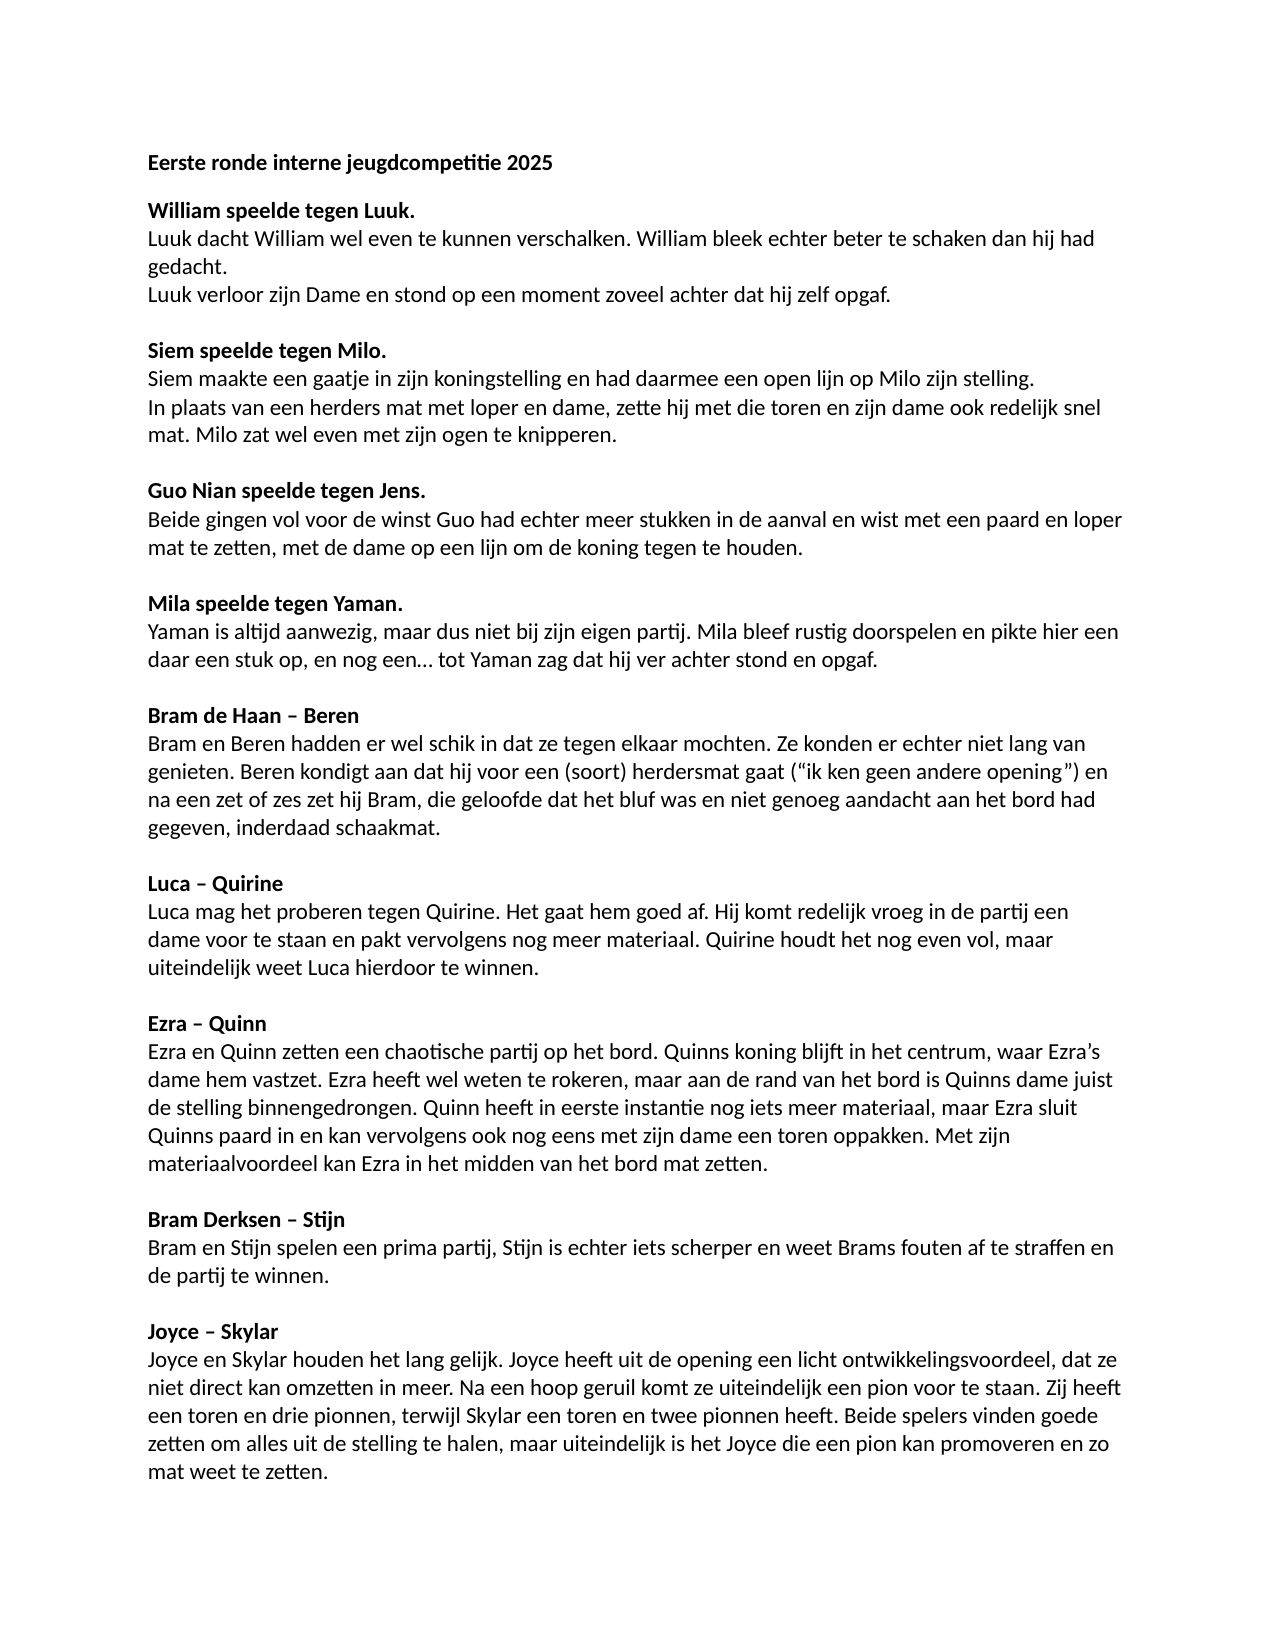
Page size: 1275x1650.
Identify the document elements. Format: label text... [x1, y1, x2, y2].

text Siem speelde tegen Milo. Siem maakte een gaatje in zijn koningstelling en had daarmee een open lijn op Milo zijn stelling. In plaats van een herders mat met loper en dame, zette hij met die toren en zijn dame ook redelijk snel mat. Milo zat wel even met zijn ogen te knipperen. [148, 337, 1127, 449]
text Mila speelde tegen Yaman. Yaman is altijd aanwezig, maar dus niet bij zijn eigen partij. Mila bleef rustig doorspelen en pikte hier een daar een stuk op, en nog een… tot Yaman zag dat hij ver achter stond en opgaf. [148, 589, 1127, 673]
text Joyce en Skylar houden het lang gelijk. Joyce heeft uit de opening een licht ontwikkelingsvoordeel, dat ze niet direct kan omzetten in meer. Na een hoop geruil komt ze uiteindelijk een pion voor te staan. Zij heeft een toren en drie pionnen, terwijl Skylar een toren en twee pionnen heeft. Beide spelers vinden goede zetten om alles uit de stelling te halen, maar uiteindelijk is het Joyce die een pion kan promoveren en zo mat weet te zetten. [148, 1345, 1127, 1485]
text Ezra – Quinn [148, 1009, 1127, 1037]
text Bram en Stijn spelen een prima partij, Stijn is echter iets scherper en weet Brams fouten af te straffen en de partij te winnen. [148, 1233, 1127, 1289]
text Bram Derksen – Stijn [148, 1205, 1127, 1233]
text Eerste ronde interne jeugdcompetitie 2025 [148, 148, 1127, 176]
text William speelde tegen Luuk. Luuk dacht William wel even te kunnen verschalken. William bleek echter beter te schaken dan hij had gedacht. Luuk verloor zijn Dame en stond op een moment zoveel achter dat hij zelf opgaf. [148, 196, 1127, 308]
text Luca – Quirine [148, 869, 1127, 897]
text Joyce – Skylar [148, 1317, 1127, 1345]
text Bram de Haan – Beren [148, 701, 1127, 729]
text Ezra en Quinn zetten een chaotische partij op het bord. Quinns koning blijft in het centrum, waar Ezra’s dame hem vastzet. Ezra heeft wel weten te rokeren, maar aan de rand van het bord is Quinns dame juist de stelling binnengedrongen. Quinn heeft in eerste instantie nog iets meer materiaal, maar Ezra sluit Quinns paard in en kan vervolgens ook nog eens met zijn dame een toren oppakken. Met zijn materiaalvoordeel kan Ezra in het midden van het bord mat zetten. [148, 1037, 1127, 1177]
text Bram en Beren hadden er wel schik in dat ze tegen elkaar mochten. Ze konden er echter niet lang van genieten. Beren kondigt aan dat hij voor een (soort) herdersmat gaat (“ik ken geen andere opening”) en na een zet of zes zet hij Bram, die geloofde dat het bluf was en niet genoeg aandacht aan het bord had gegeven, inderdaad schaakmat. [148, 729, 1127, 841]
text Luca mag het proberen tegen Quirine. Het gaat hem goed af. Hij komt redelijk vroeg in de partij een dame voor te staan en pakt vervolgens nog meer materiaal. Quirine houdt het nog even vol, maar uiteindelijk weet Luca hierdoor te winnen. [148, 897, 1127, 981]
text Guo Nian speelde tegen Jens. Beide gingen vol voor de winst Guo had echter meer stukken in de aanval en wist met een paard en loper mat te zetten, met de dame op een lijn om de koning tegen te houden. [148, 477, 1127, 561]
